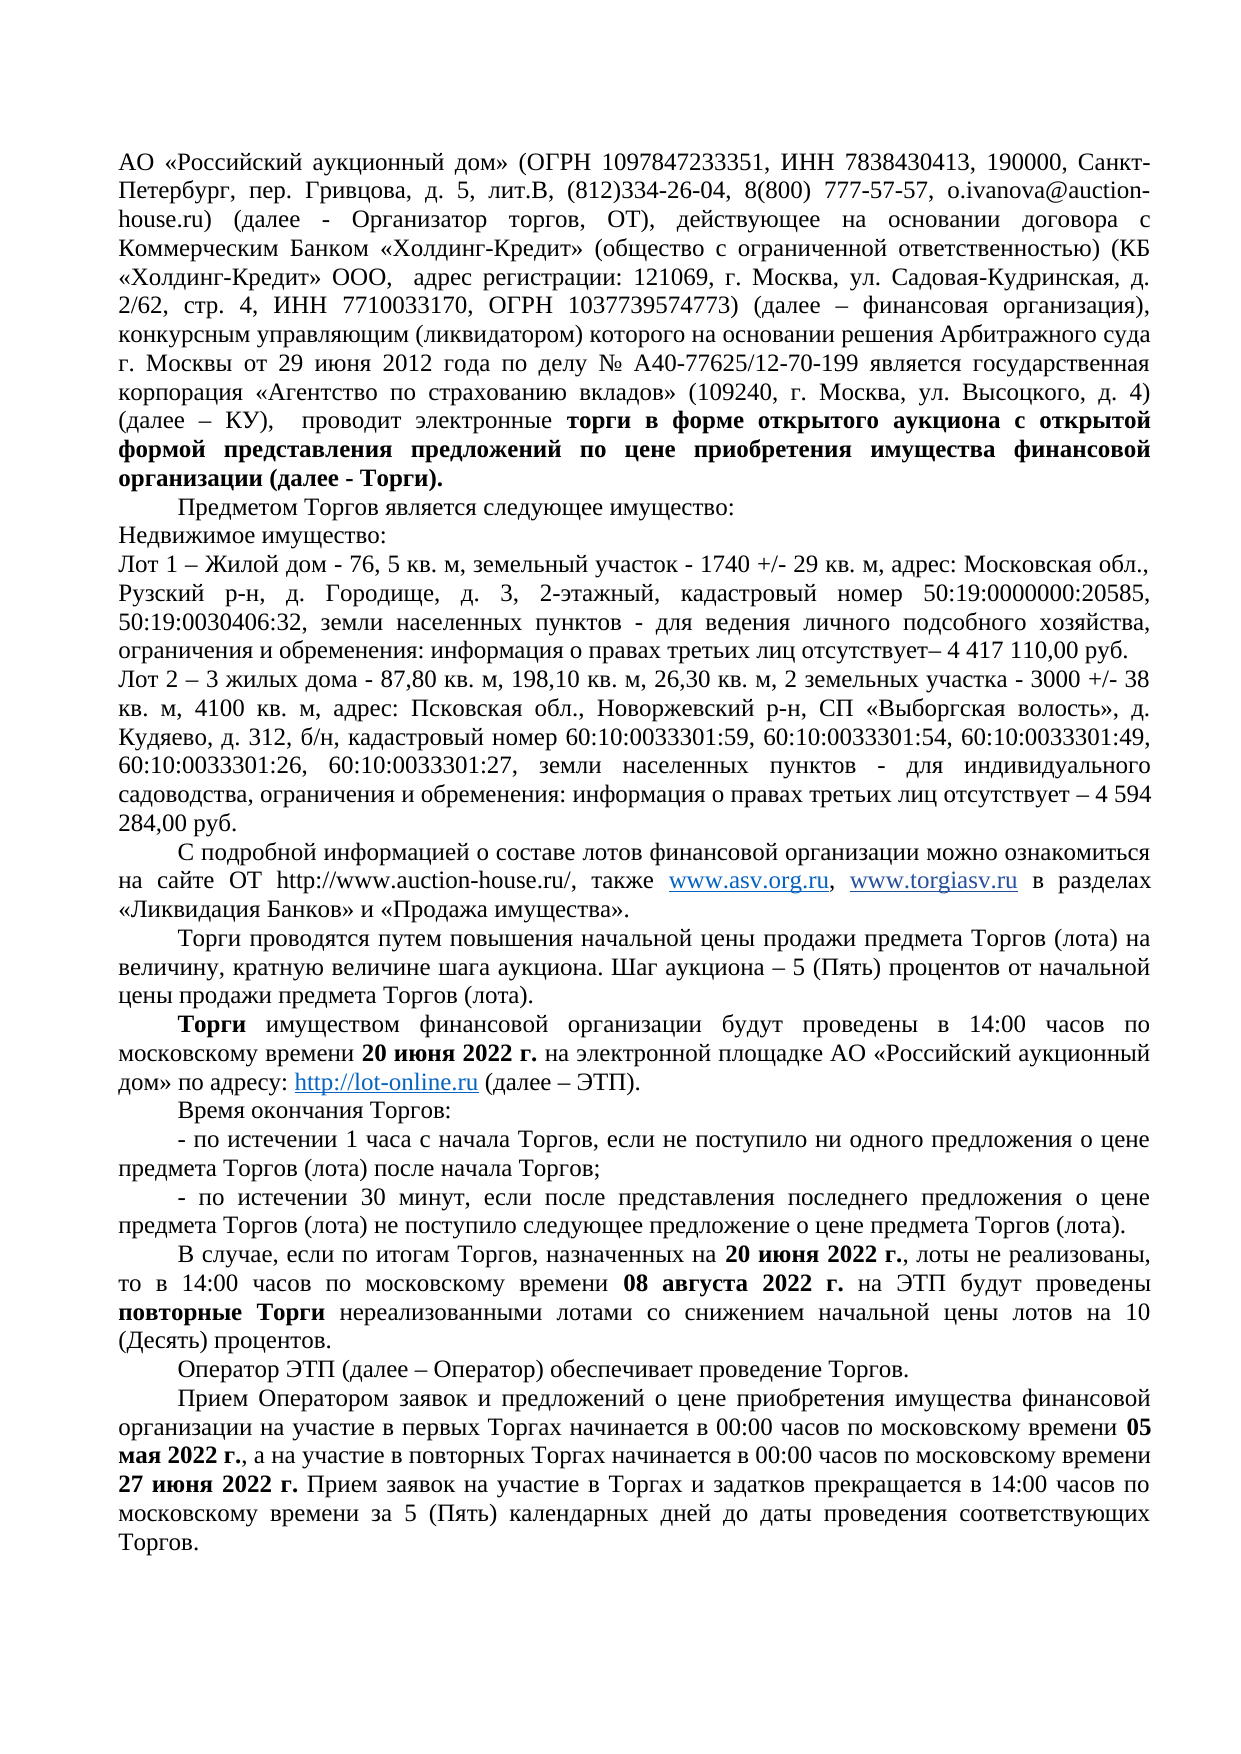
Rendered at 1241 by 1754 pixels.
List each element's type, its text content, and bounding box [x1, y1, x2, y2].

text Торги имуществом финансовой организации будут проведены в 14:00 часов по московскому времени 20 июня 2022 г. на электронной площадке АО «Российский аукционный дом» по адресу: http://lot-online.ru (далее – ЭТП). [118, 1009, 1151, 1096]
text Время окончания Торгов: [118, 1096, 1151, 1124]
text Предметом Торгов является следующее имущество: [118, 492, 1151, 521]
text С подробной информацией о составе лотов финансовой организации можно ознакомиться на сайте ОТ http://www.auction-house.ru/, также www.asv.org.ru, www.torgiasv.ru в разделах «Ликвидация Банков» и «Продажа имущества». [118, 837, 1151, 923]
text Прием Оператором заявок и предложений о цене приобретения имущества финансовой организации на участие в первых Торгах начинается в 00:00 часов по московскому времени 05 мая 2022 г., а на участие в повторных Торгах начинается в 00:00 часов по московскому времени 27 июня 2022 г. Прием заявок на участие в Торгах и задатков прекращается в 14:00 часов по московскому времени за 5 (Пять) календарных дней до даты проведения соответствующих Торгов. [118, 1383, 1151, 1556]
text Торги проводятся путем повышения начальной цены продажи предмета Торгов (лота) на величину, кратную величине шага аукциона. Шаг аукциона – 5 (Пять) процентов от начальной цены продажи предмета Торгов (лота). [118, 923, 1151, 1009]
text Оператор ЭТП (далее – Оператор) обеспечивает проведение Торгов. [118, 1354, 1151, 1383]
text В случае, если по итогам Торгов, назначенных на 20 июня 2022 г., лоты не реализованы, то в 14:00 часов по московскому времени 08 августа 2022 г. на ЭТП будут проведены повторные Торги нереализованными лотами со снижением начальной цены лотов на 10 (Десять) процентов. [118, 1239, 1151, 1354]
text Лот 2 – 3 жилых дома - 87,80 кв. м, 198,10 кв. м, 26,30 кв. м, 2 земельных участка - 3000 +/- 38 кв. м, 4100 кв. м, адрес: Псковская обл., Новоржевский р-н, СП «Выборгская волость», д. Кудяево, д. 312, б/н, кадастровый номер 60:10:0033301:59, 60:10:0033301:54, 60:10:0033301:49, 60:10:0033301:26, 60:10:0033301:27, земли населенных пунктов - для индивидуального садоводства, ограничения и обременения: информация о правах третьих лиц отсутствует – 4 594 284,00 руб. [118, 664, 1151, 837]
text Лот 1 – Жилой дом - 76, 5 кв. м, земельный участок - 1740 +/- 29 кв. м, адрес: Московская обл., Рузский р-н, д. Городище, д. 3, 2-этажный, кадастровый номер 50:19:0000000:20585, 50:19:0030406:32, земли населенных пунктов - для ведения личного подсобного хозяйства, ограничения и обременения: информация о правах третьих лиц отсутствует– 4 417 110,00 руб. [118, 549, 1151, 664]
text АО «Российский аукционный дом» (ОГРН 1097847233351, ИНН 7838430413, 190000, Санкт-Петербург, пер. Гривцова, д. 5, лит.В, (812)334-26-04, 8(800) 777-57-57, o.ivanova@auction-house.ru) (далее - Организатор торгов, ОТ), действующее на основании договора с Коммерческим Банком «Холдинг-Кредит» (общество с ограниченной ответственностью) (КБ «Холдинг-Кредит» ООО, адрес регистрации: 121069, г. Москва, ул. Садовая-Кудринская, д. 2/62, cтр. 4, ИНН 7710033170, ОГРН 1037739574773) (далее – финансовая организация), конкурсным управляющим (ликвидатором) которого на основании решения Арбитражного суда г. Москвы от 29 июня 2012 года по делу № А40-77625/12-70-199 является государственная корпорация «Агентство по страхованию вкладов» (109240, г. Москва, ул. Высоцкого, д. 4) (далее – КУ), проводит электронные торги в форме открытого аукциона с открытой формой представления предложений по цене приобретения имущества финансовой организации (далее - Торги). [118, 147, 1151, 492]
text - по истечении 1 часа с начала Торгов, если не поступило ни одного предложения о цене предмета Торгов (лота) после начала Торгов; [118, 1124, 1151, 1182]
text Недвижимое имущество: [118, 521, 1151, 549]
text - по истечении 30 минут, если после представления последнего предложения о цене предмета Торгов (лота) не поступило следующее предложение о цене предмета Торгов (лота). [118, 1182, 1151, 1239]
